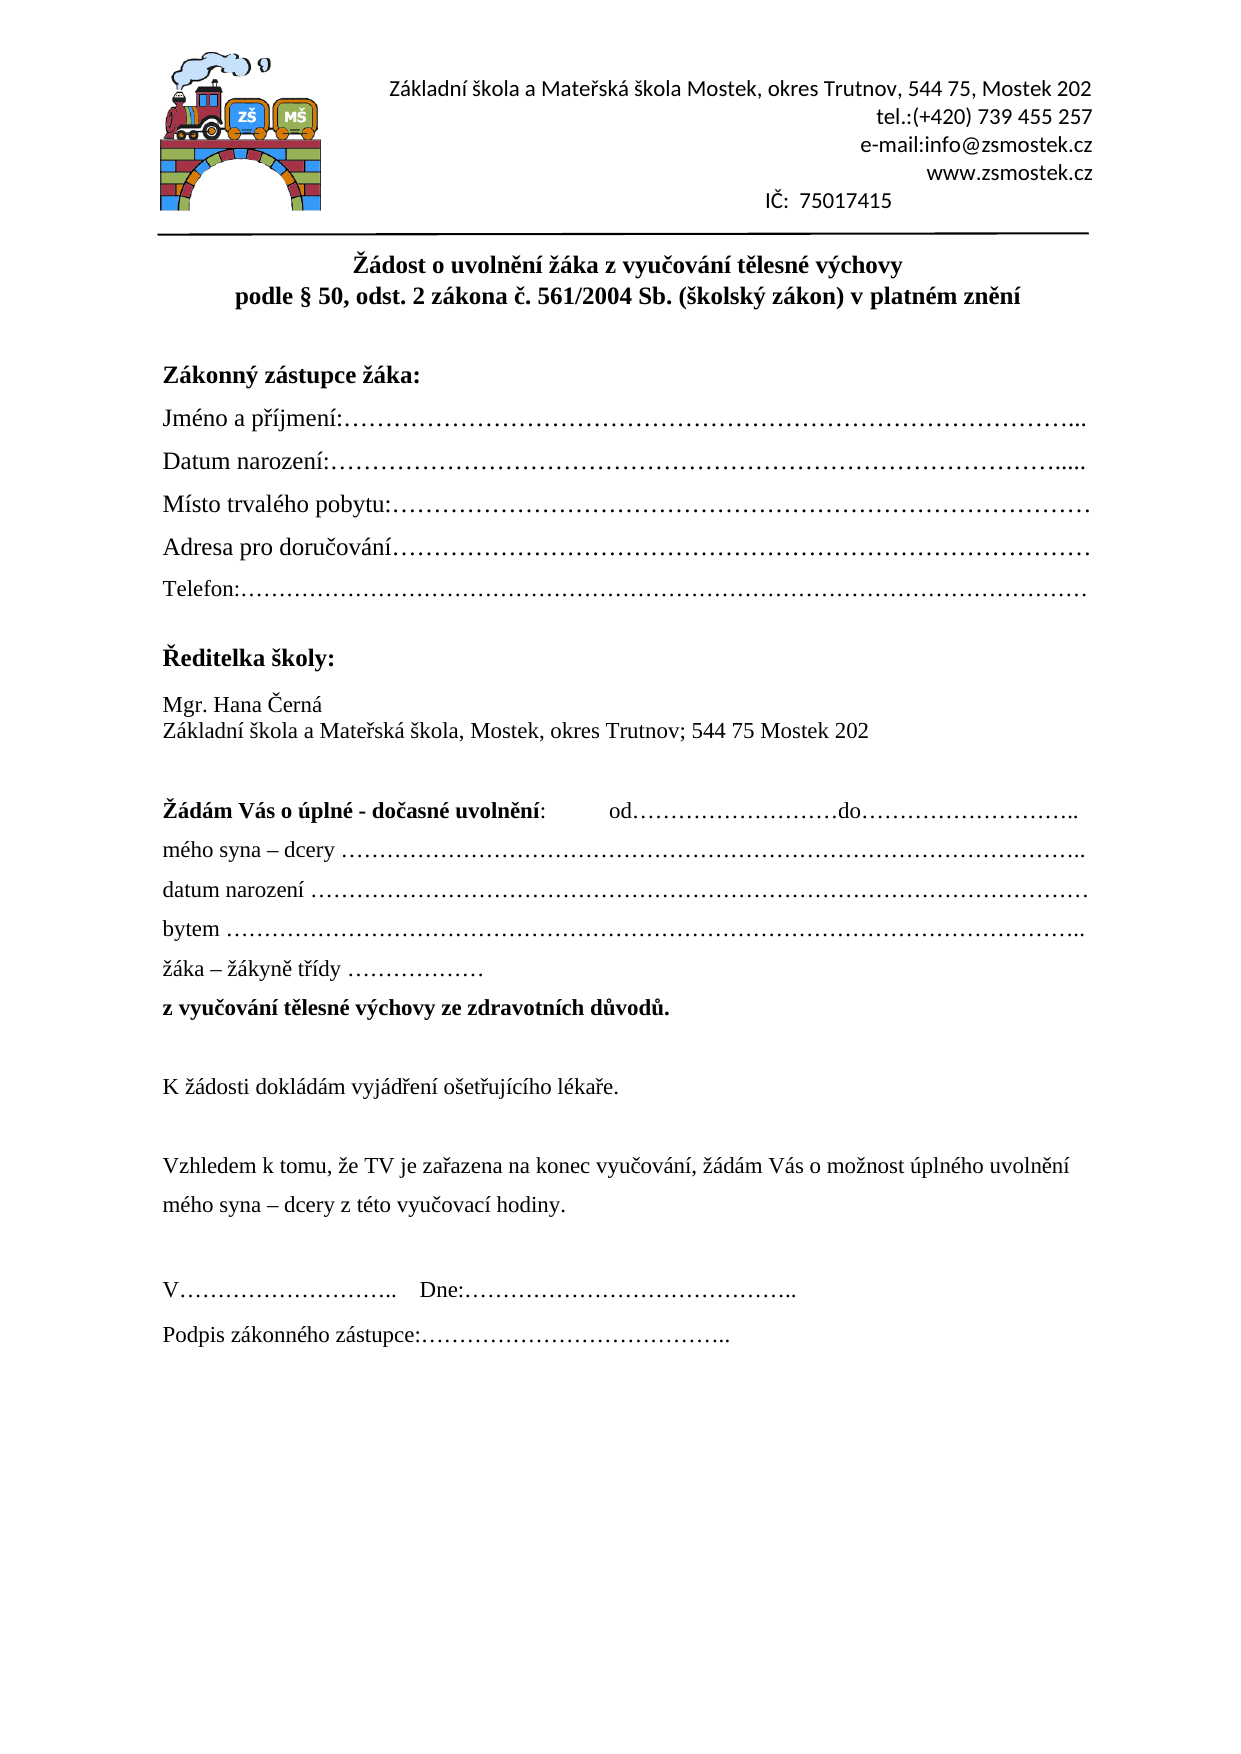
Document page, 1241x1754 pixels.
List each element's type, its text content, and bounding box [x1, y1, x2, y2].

text Podpis zákonného zástupce:………………………………….. [162, 1321, 1093, 1347]
text Žádost o uvolnění žáka z vyučování tělesné výchovy [162, 250, 1093, 279]
text Zákonný zástupce žáka: [162, 360, 1093, 388]
text mého syna – dcery …………………………………………………………………………………….. [162, 836, 1093, 862]
text bytem ………………………………………………………………………………………………….. [162, 915, 1093, 941]
picture [148, 51, 332, 221]
text Datum narození:……………………………………………………………………………..... [162, 446, 1093, 475]
text datum narození ………………………………………………………………………………………… [162, 876, 1093, 902]
text V……………………….. Dne:…………………………………….. [162, 1276, 1093, 1302]
text Ředitelka školy: [162, 643, 1093, 672]
text Mgr. Hana Černá [162, 691, 1093, 718]
text z vyučování tělesné výchovy ze zdravotních důvodů. [162, 994, 1093, 1020]
text K žádosti dokládám vyjádření ošetřujícího lékaře. [162, 1073, 1093, 1099]
text Základní škola a Mateřská škola, Mostek, okres Trutnov; 544 75 Mostek 202 [162, 718, 1093, 744]
text Vzhledem k tomu, že TV je zařazena na konec vyučování, žádám Vás o možnost úplného uvolnění mého syna – dcery z této vyučovací hodiny. [162, 1152, 1093, 1218]
text Telefon:………………………………………………………………………………………………… [162, 575, 1093, 602]
text Žádám Vás o úplné - dočasné uvolnění: od………………………do……………………….. [162, 797, 1093, 823]
text žáka – žákyně třídy ……………… [162, 954, 1093, 981]
text podle § 50, odst. 2 zákona č. 561/2004 Sb. (školský zákon) v platném znění [162, 281, 1093, 310]
text Místo trvalého pobytu:………………………………………………………………………… [162, 489, 1093, 518]
text Adresa pro doručování………………………………………………………………………… [162, 532, 1093, 561]
text Jméno a příjmení:……………………………………………………………………………... [162, 403, 1093, 432]
